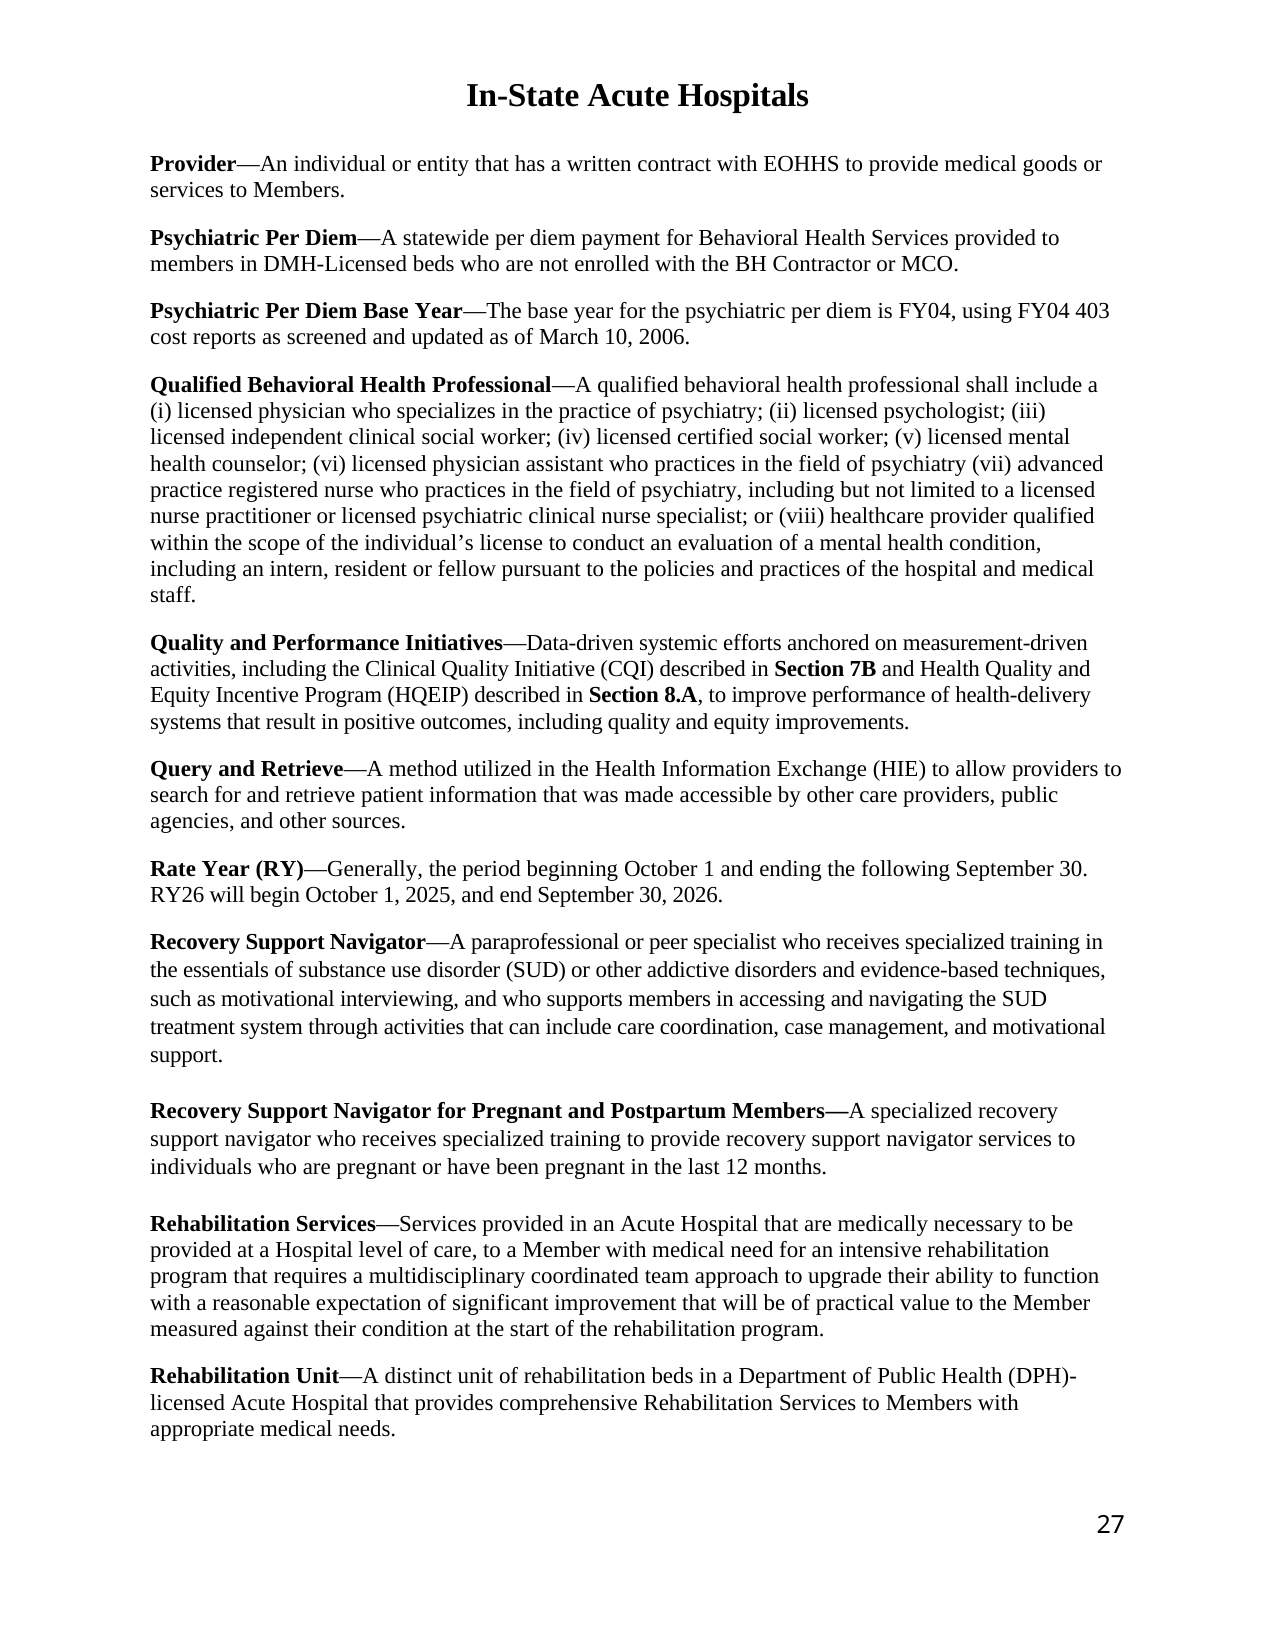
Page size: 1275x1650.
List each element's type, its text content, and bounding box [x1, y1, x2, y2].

text Rehabilitation Unit—A distinct unit of rehabilitation beds in a Department of Public Health (DPH)-licensed Acute Hospital that provides comprehensive Rehabilitation Services to Members with appropriate medical needs. [150, 1362, 1125, 1441]
text Psychiatric Per Diem—A statewide per diem payment for Behavioral Health Services provided to members in DMH-Licensed beds who are not enrolled with the BH Contractor or MCO. [150, 223, 1125, 276]
text Rate Year (RY)—Generally, the period beginning October 1 and ending the following September 30. RY26 will begin October 1, 2025, and end September 30, 2026. [150, 855, 1125, 907]
text Query and Retrieve—A method utilized in the Health Information Exchange (HIE) to allow providers to search for and retrieve patient information that was made accessible by other care providers, public agencies, and other sources. [150, 755, 1125, 834]
text Recovery Support Navigator for Pregnant and Postpartum Members—A specialized recovery support navigator who receives specialized training to provide recovery support navigator services to individuals who are pregnant or have been pregnant in the last 12 months. [150, 1097, 1125, 1180]
text Quality and Performance Initiatives—Data-driven systemic efforts anchored on measurement-driven activities, including the Clinical Quality Initiative (CQI) described in Section 7B and Health Quality and Equity Incentive Program (HQEIP) described in Section 8.A, to improve performance of health-delivery systems that result in positive outcomes, including quality and equity improvements. [150, 629, 1125, 734]
text Provider—An individual or entity that has a written contract with EOHHS to provide medical goods or services to Members. [150, 150, 1125, 203]
text Recovery Support Navigator—A paraprofessional or peer specialist who receives specialized training in the essentials of substance use disorder (SUD) or other addictive disorders and evidence-based techniques, such as motivational interviewing, and who supports members in accessing and navigating the SUD treatment system through activities that can include care coordination, case management, and motivational support. [150, 928, 1125, 1067]
text Rehabilitation Services—Services provided in an Acute Hospital that are medically necessary to be provided at a Hospital level of care, to a Member with medical need for an intensive rehabilitation program that requires a multidisciplinary coordinated team approach to upgrade their ability to function with a reasonable expectation of significant improvement that will be of practical value to the Member measured against their condition at the start of the rehabilitation program. [150, 1209, 1125, 1341]
text Psychiatric Per Diem Base Year—The base year for the psychiatric per diem is FY04, using FY04 403 cost reports as screened and updated as of March 10, 2006. [150, 297, 1125, 350]
text Qualified Behavioral Health Professional—A qualified behavioral health professional shall include a (i) licensed physician who specializes in the practice of psychiatry; (ii) licensed psychologist; (iii) licensed independent clinical social worker; (iv) licensed certified social worker; (v) licensed mental health counselor; (vi) licensed physician assistant who practices in the field of psychiatry (vii) advanced practice registered nurse who practices in the field of psychiatry, including but not limited to a licensed nurse practitioner or licensed psychiatric clinical nurse specialist; or (viii) healthcare provider qualified within the scope of the individual’s license to conduct an evaluation of a mental health condition, including an intern, resident or fellow pursuant to the policies and practices of the hospital and medical staff. [150, 371, 1125, 608]
